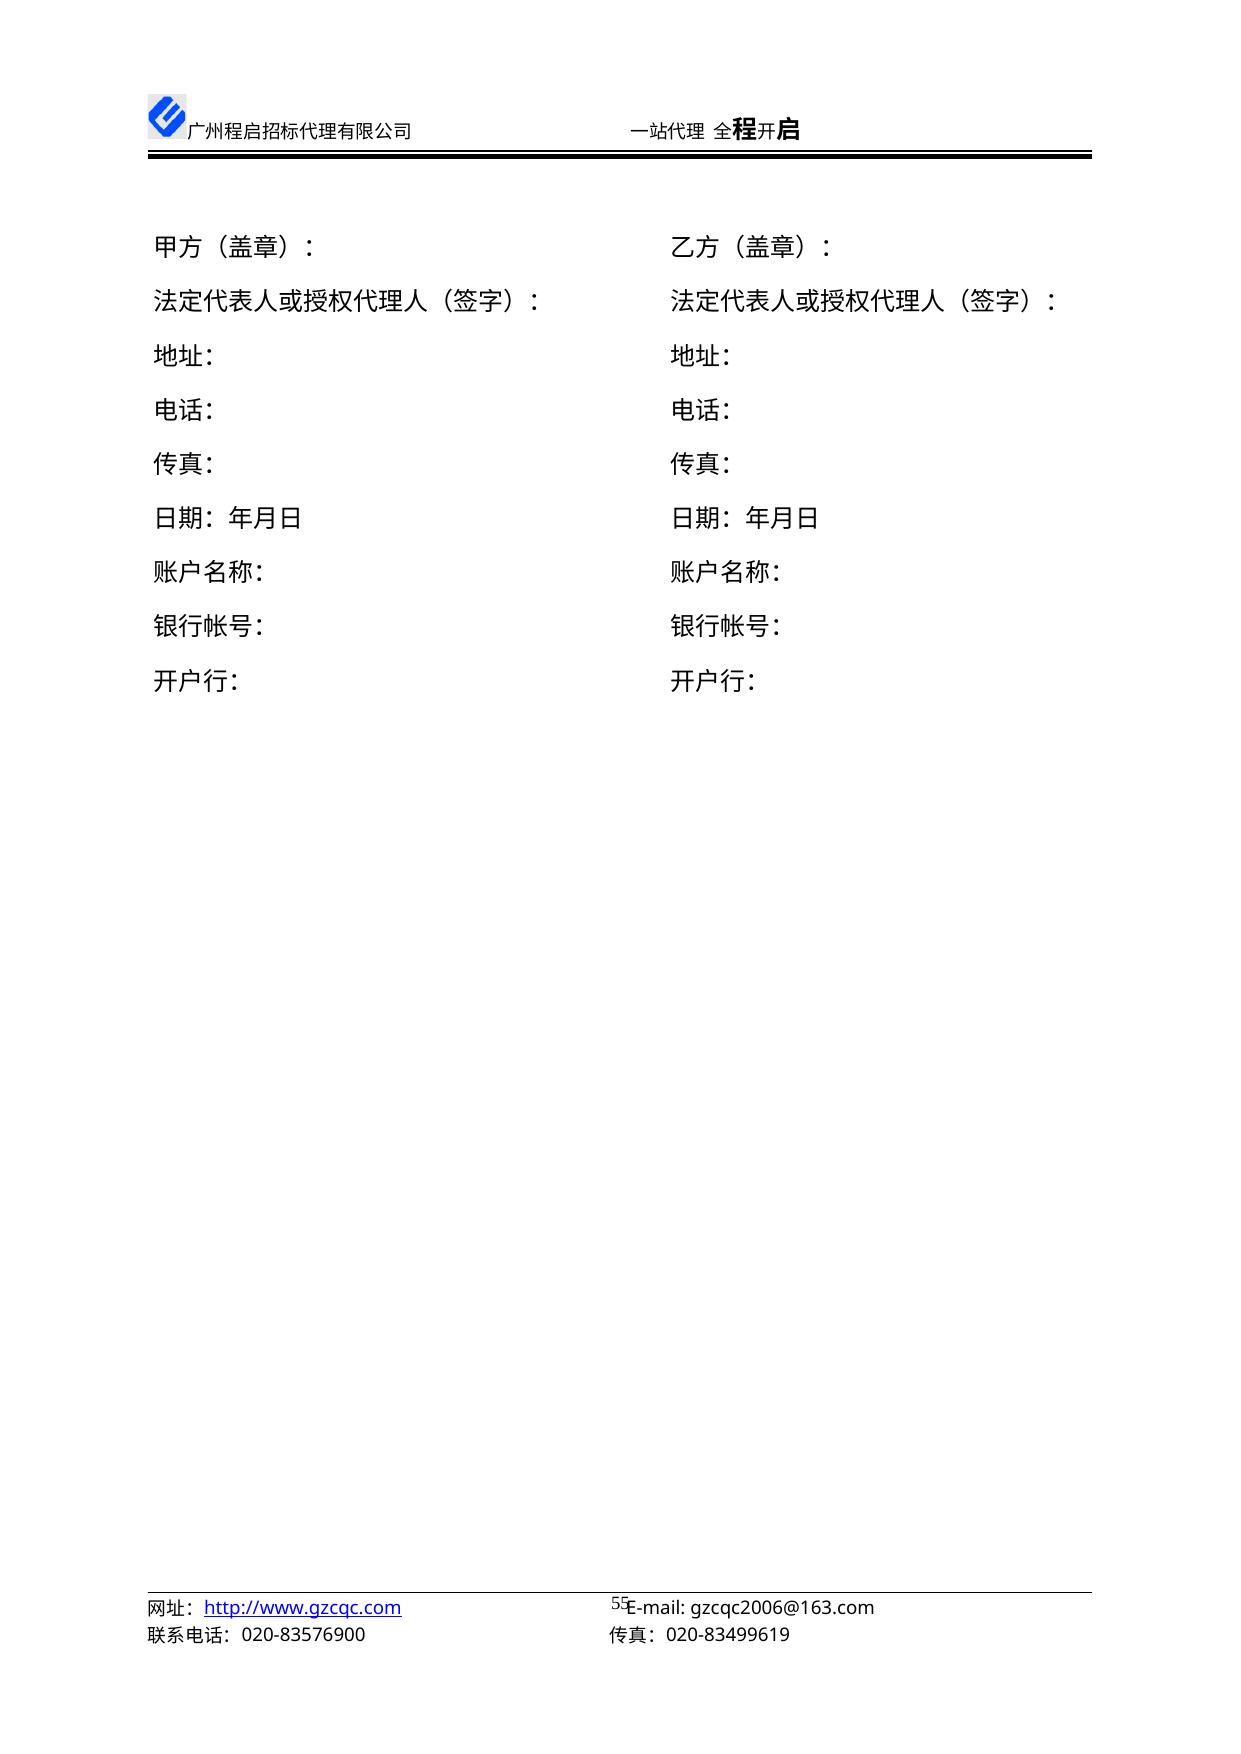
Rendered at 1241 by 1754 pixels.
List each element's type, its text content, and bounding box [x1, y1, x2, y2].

table_cell 银行帐号： [659, 593, 1098, 647]
table_cell 开户行： [659, 647, 1098, 701]
table_header 乙方（盖章）： [659, 213, 1098, 267]
table_cell 地址： [659, 322, 1098, 376]
table_cell 法定代表人或授权代理人（签字）： [142, 268, 659, 322]
table_cell 电话： [659, 376, 1098, 430]
table_cell 传真： [142, 430, 659, 484]
table_cell 账户名称： [142, 538, 659, 592]
table_cell 开户行： [142, 647, 659, 701]
table_header 甲方（盖章）： [142, 213, 659, 267]
table_cell 传真： [659, 430, 1098, 484]
table_cell 账户名称： [659, 538, 1098, 592]
picture [147, 94, 187, 139]
table_cell 电话： [142, 376, 659, 430]
table_cell 地址： [142, 322, 659, 376]
table_cell 法定代表人或授权代理人（签字）： [659, 268, 1098, 322]
table_cell 日期：年月日 [142, 484, 659, 538]
table_cell 日期：年月日 [659, 484, 1098, 538]
table_cell 银行帐号： [142, 593, 659, 647]
